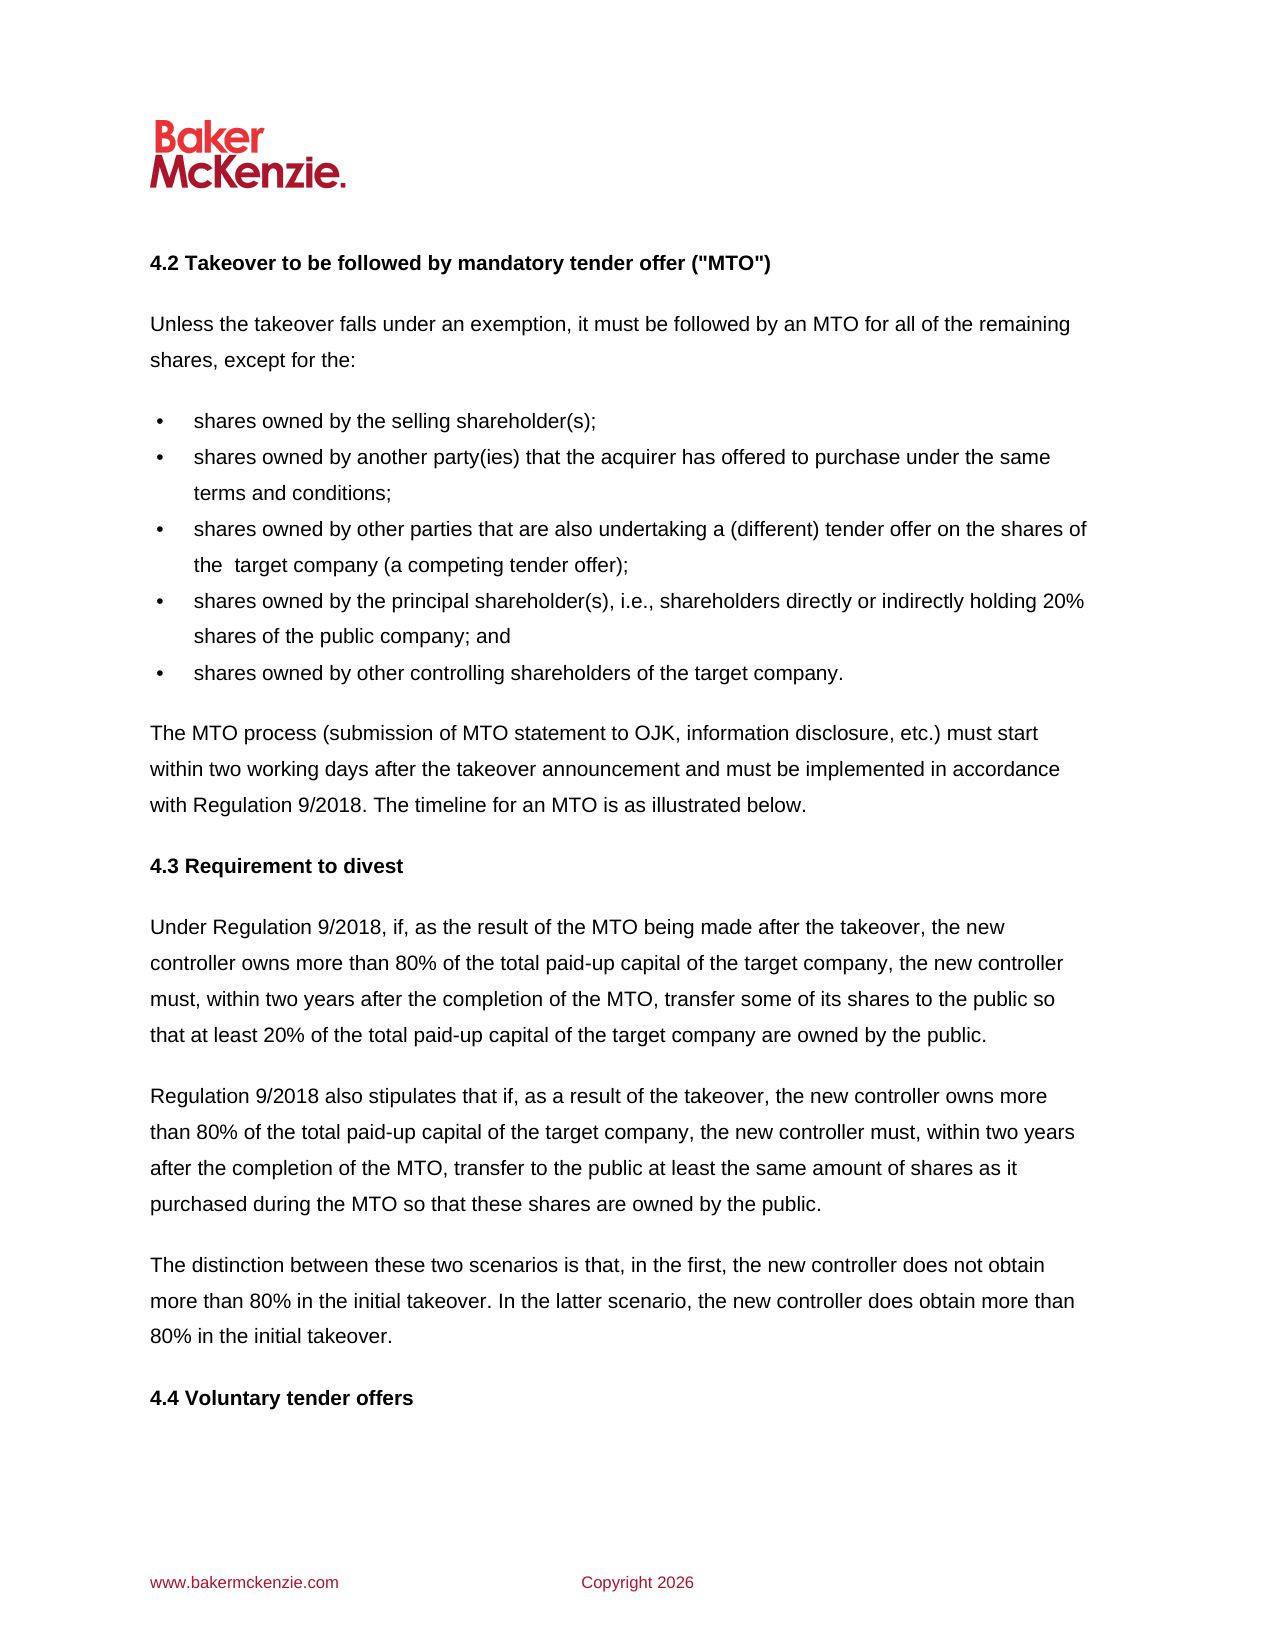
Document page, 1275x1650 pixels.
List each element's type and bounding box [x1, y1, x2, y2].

picture [150, 120, 346, 189]
